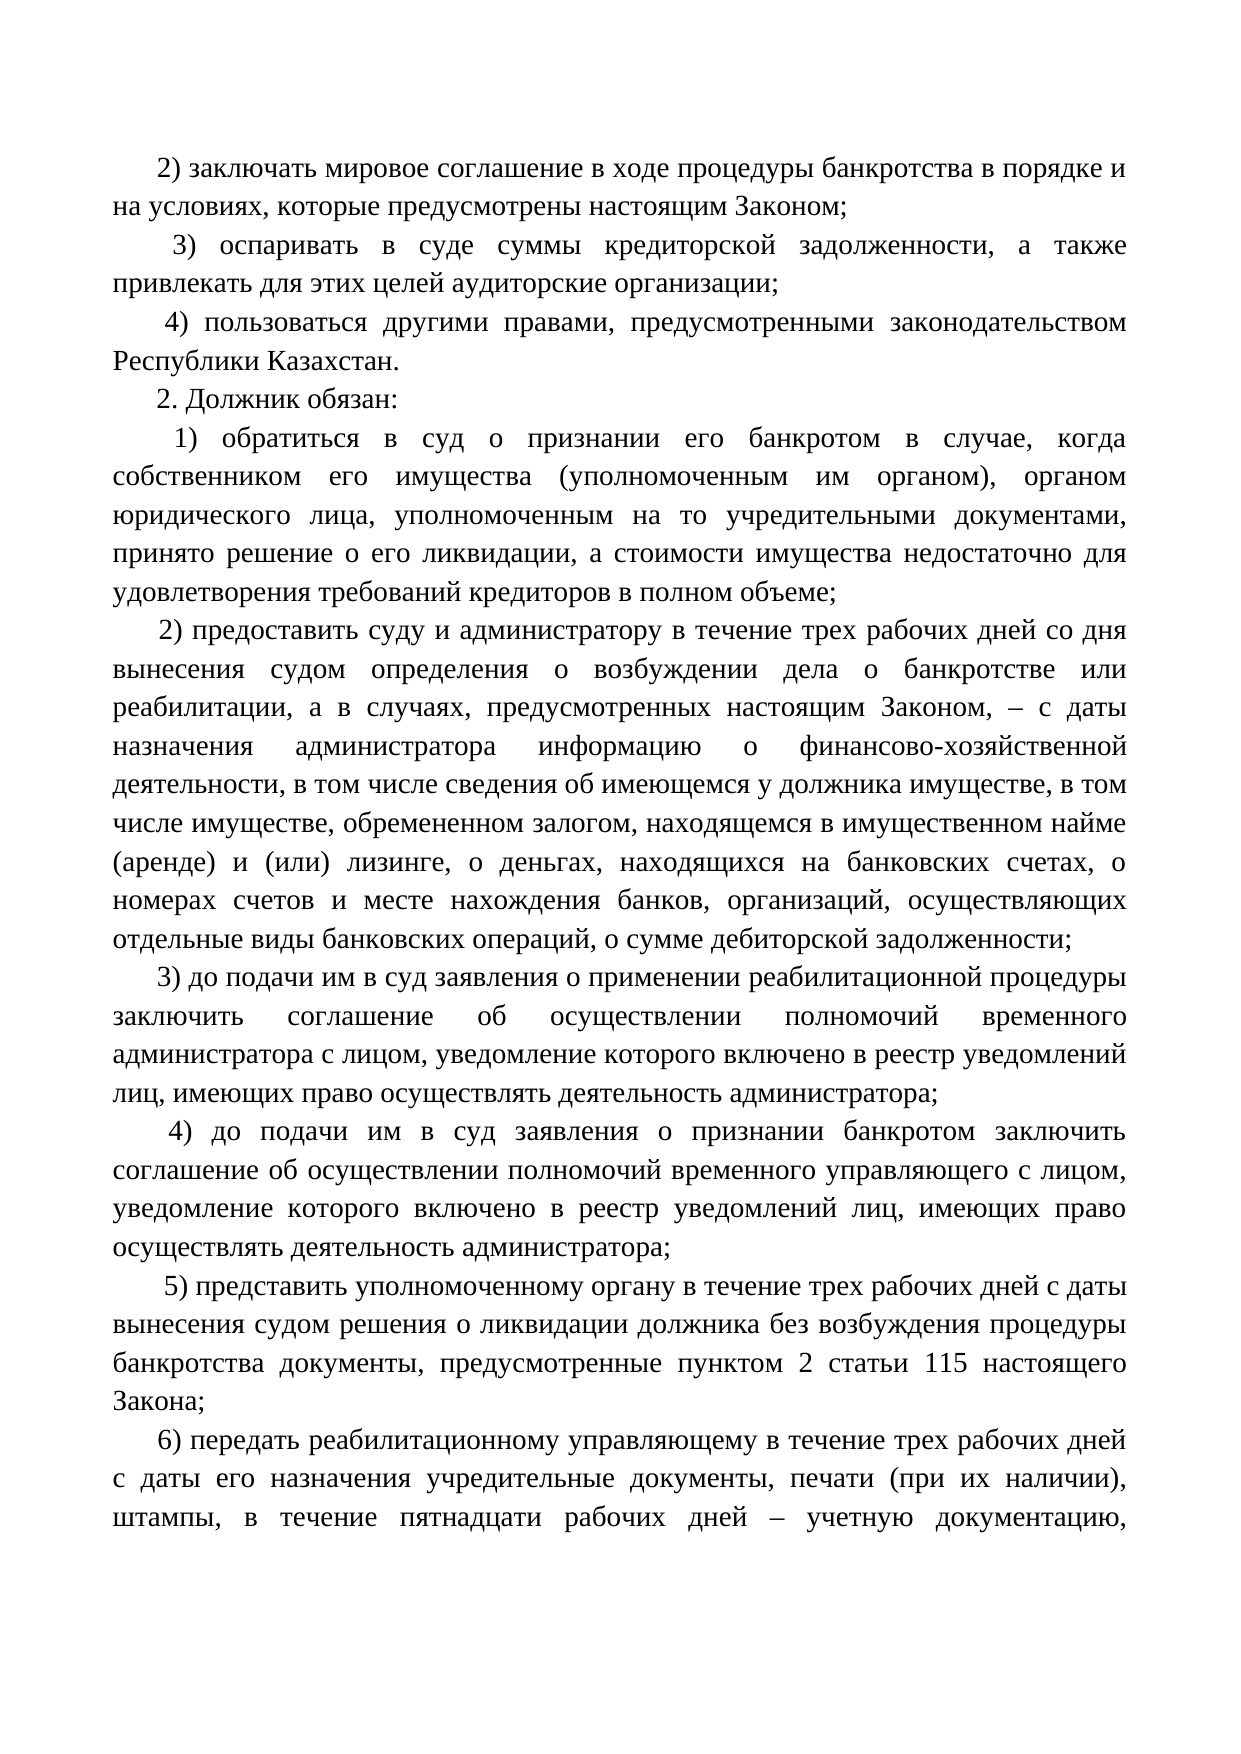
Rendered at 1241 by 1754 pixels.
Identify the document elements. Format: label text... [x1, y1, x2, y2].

text 4) до подачи им в суд заявления о признании банкротом заключить соглашение об осуществлении полномочий временного управляющего с лицом, уведомление которого включено в реестр уведомлений лиц, имеющих право осуществлять деятельность администратора; [112, 1113, 1128, 1263]
text 1) обратиться в суд о признании его банкротом в случае, когда собственником его имущества (уполномоченным им органом), органом юридического лица, уполномоченным на то учредительными документами, принято решение о его ликвидации, а стоимости имущества недостаточно для удовлетворения требований кредиторов в полном объеме; [112, 420, 1128, 607]
text 4) пользоваться другими правами, предусмотренными законодательством Республики Казахстан. [112, 304, 1128, 376]
text 2) заключать мировое соглашение в ходе процедуры банкротства в порядке и на условиях, которые предусмотрены настоящим Законом; [112, 150, 1128, 222]
text 2) предоставить суду и администратору в течение трех рабочих дней со дня вынесения судом определения о возбуждении дела о банкротстве или реабилитации, а в случаях, предусмотренных настоящим Законом, – с даты назначения администратора информацию о финансово-хозяйственной деятельности, в том числе сведения об имеющемся у должника имуществе, в том числе имуществе, обремененном залогом, находящемся в имущественном найме (аренде) и (или) лизинге, о деньгах, находящихся на банковских счетах, о номерах счетов и месте нахождения банков, организаций, осуществляющих отдельные виды банковских операций, о сумме дебиторской задолженности; [112, 612, 1128, 954]
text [112, 1422, 1128, 1532]
text 2. Должник обязан: [112, 381, 1128, 415]
text 5) представить уполномоченному органу в течение трех рабочих дней с даты вынесения судом решения о ликвидации должника без возбуждения процедуры банкротства документы, предусмотренные пунктом 2 статьи 115 настоящего Закона; [112, 1268, 1128, 1417]
text 3) до подачи им в суд заявления о применении реабилитационной процедуры заключить соглашение об осуществлении полномочий временного администратора с лицом, уведомление которого включено в реестр уведомлений лиц, имеющих право осуществлять деятельность администратора; [112, 959, 1128, 1108]
text 3) оспаривать в суде суммы кредиторской задолженности, а также привлекать для этих целей аудиторские организации; [112, 227, 1128, 299]
